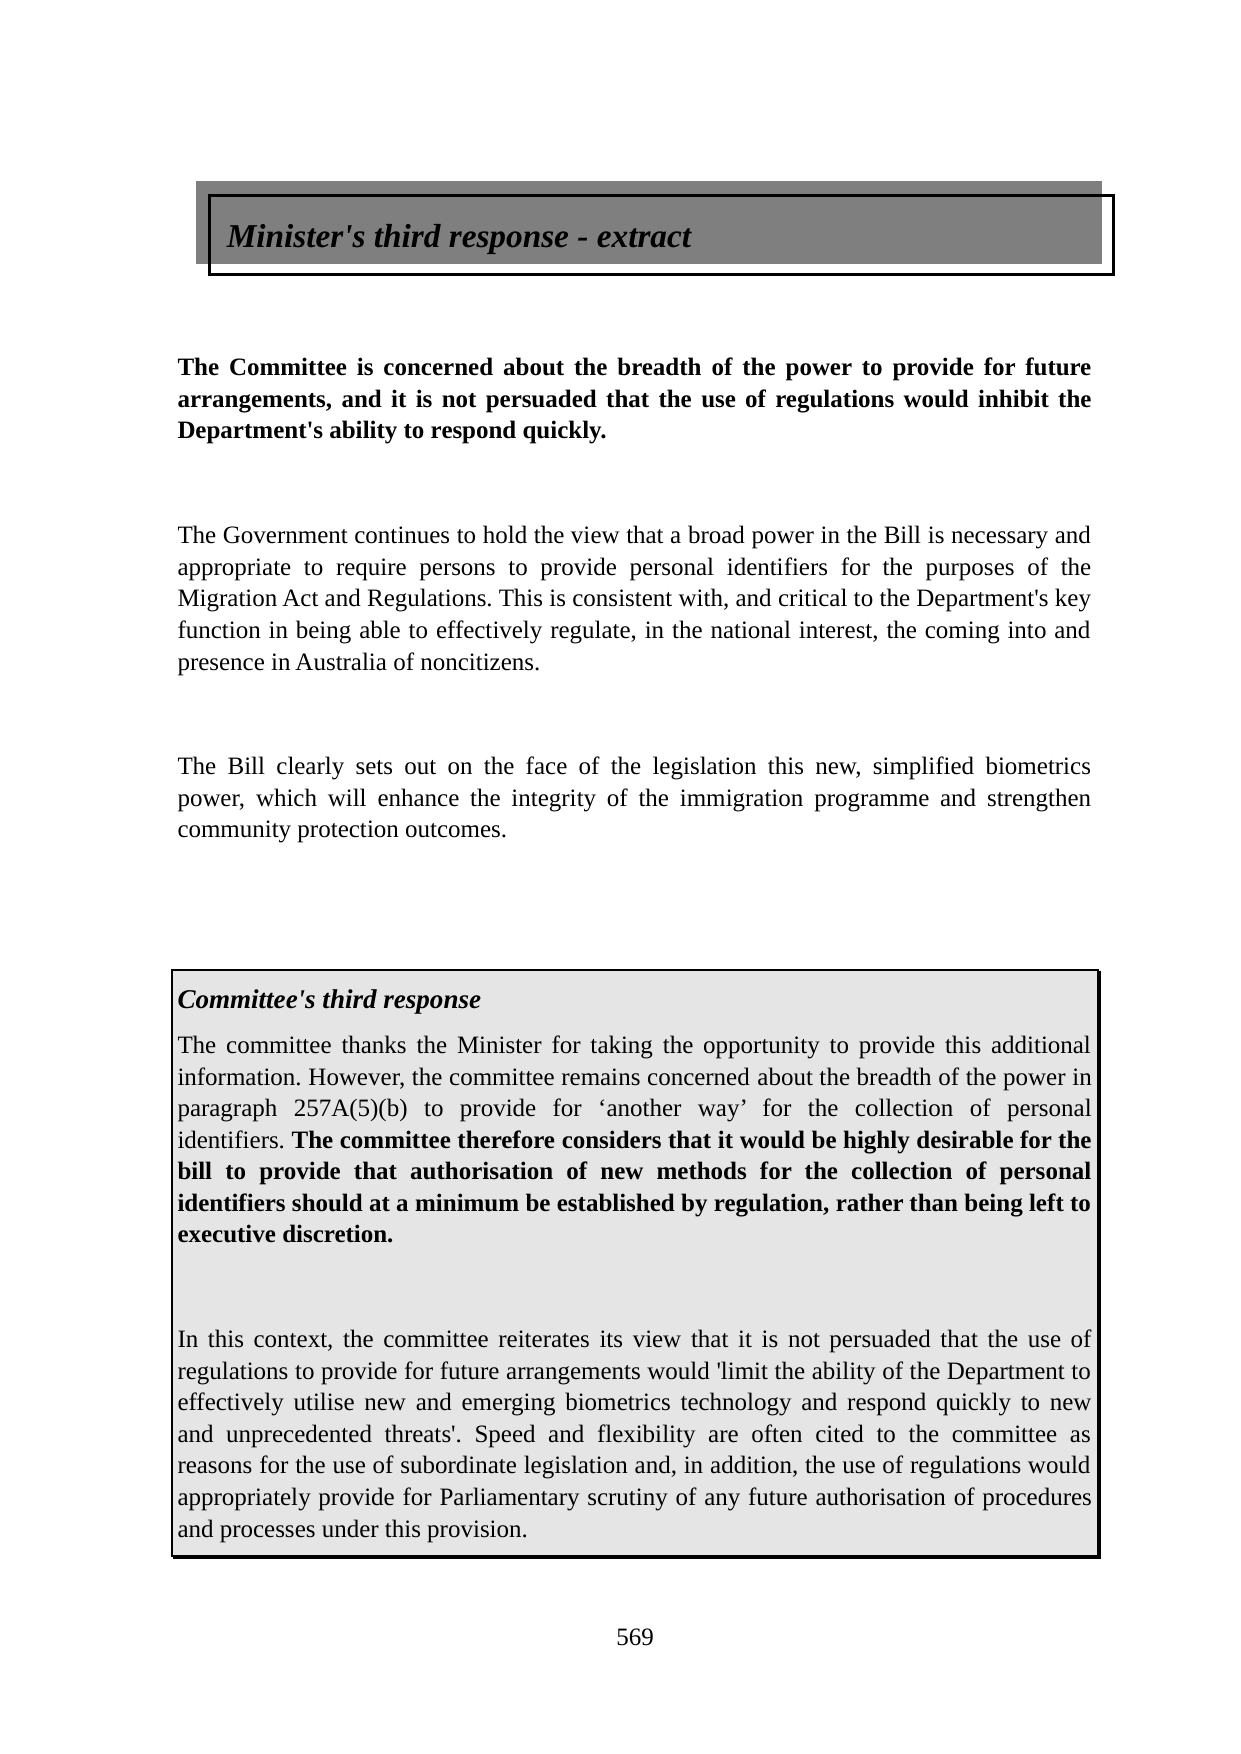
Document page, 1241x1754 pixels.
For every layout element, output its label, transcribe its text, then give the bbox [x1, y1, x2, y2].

text The Committee is concerned about the breadth of the power to provide for future arrangements, and it is not persuaded that the use of regulations would inhibit the Department's ability to respond quickly. [177, 352, 1092, 444]
text The committee thanks the Minister for taking the opportunity to provide this additional information. However, the committee remains concerned about the breadth of the power in paragraph 257A(5)(b) to provide for ‘another way’ for the collection of personal identifiers. The committee therefore considers that it would be highly desirable for the bill to provide that authorisation of new methods for the collection of personal identifiers should at a minimum be established by regulation, rather than being left to executive discretion. [173, 1016, 1097, 1248]
text In this context, the committee reiterates its view that it is not persuaded that the use of regulations to provide for future arrangements would 'limit the ability of the Department to effectively utilise new and emerging biometrics technology and respond quickly to new and unprecedented threats'. Speed and flexibility are often cited to the committee as reasons for the use of subordinate legislation and, in addition, the use of regulations would appropriately provide for Parliamentary scrutiny of any future authorisation of procedures and processes under this provision. [173, 1310, 1097, 1555]
text The Government continues to hold the view that a broad power in the Bill is necessary and appropriate to require persons to provide personal identifiers for the purposes of the Migration Act and Regulations. This is consistent with, and critical to the Department's key function in being able to effectively regulate, in the national interest, the coming into and presence in Australia of noncitizens. [177, 520, 1092, 675]
text Committee's third response [173, 971, 1097, 1015]
text The Bill clearly sets out on the face of the legislation this new, simplified biometrics power, which will enhance the integrity of the immigration programme and strengthen community protection outcomes. [177, 751, 1092, 843]
